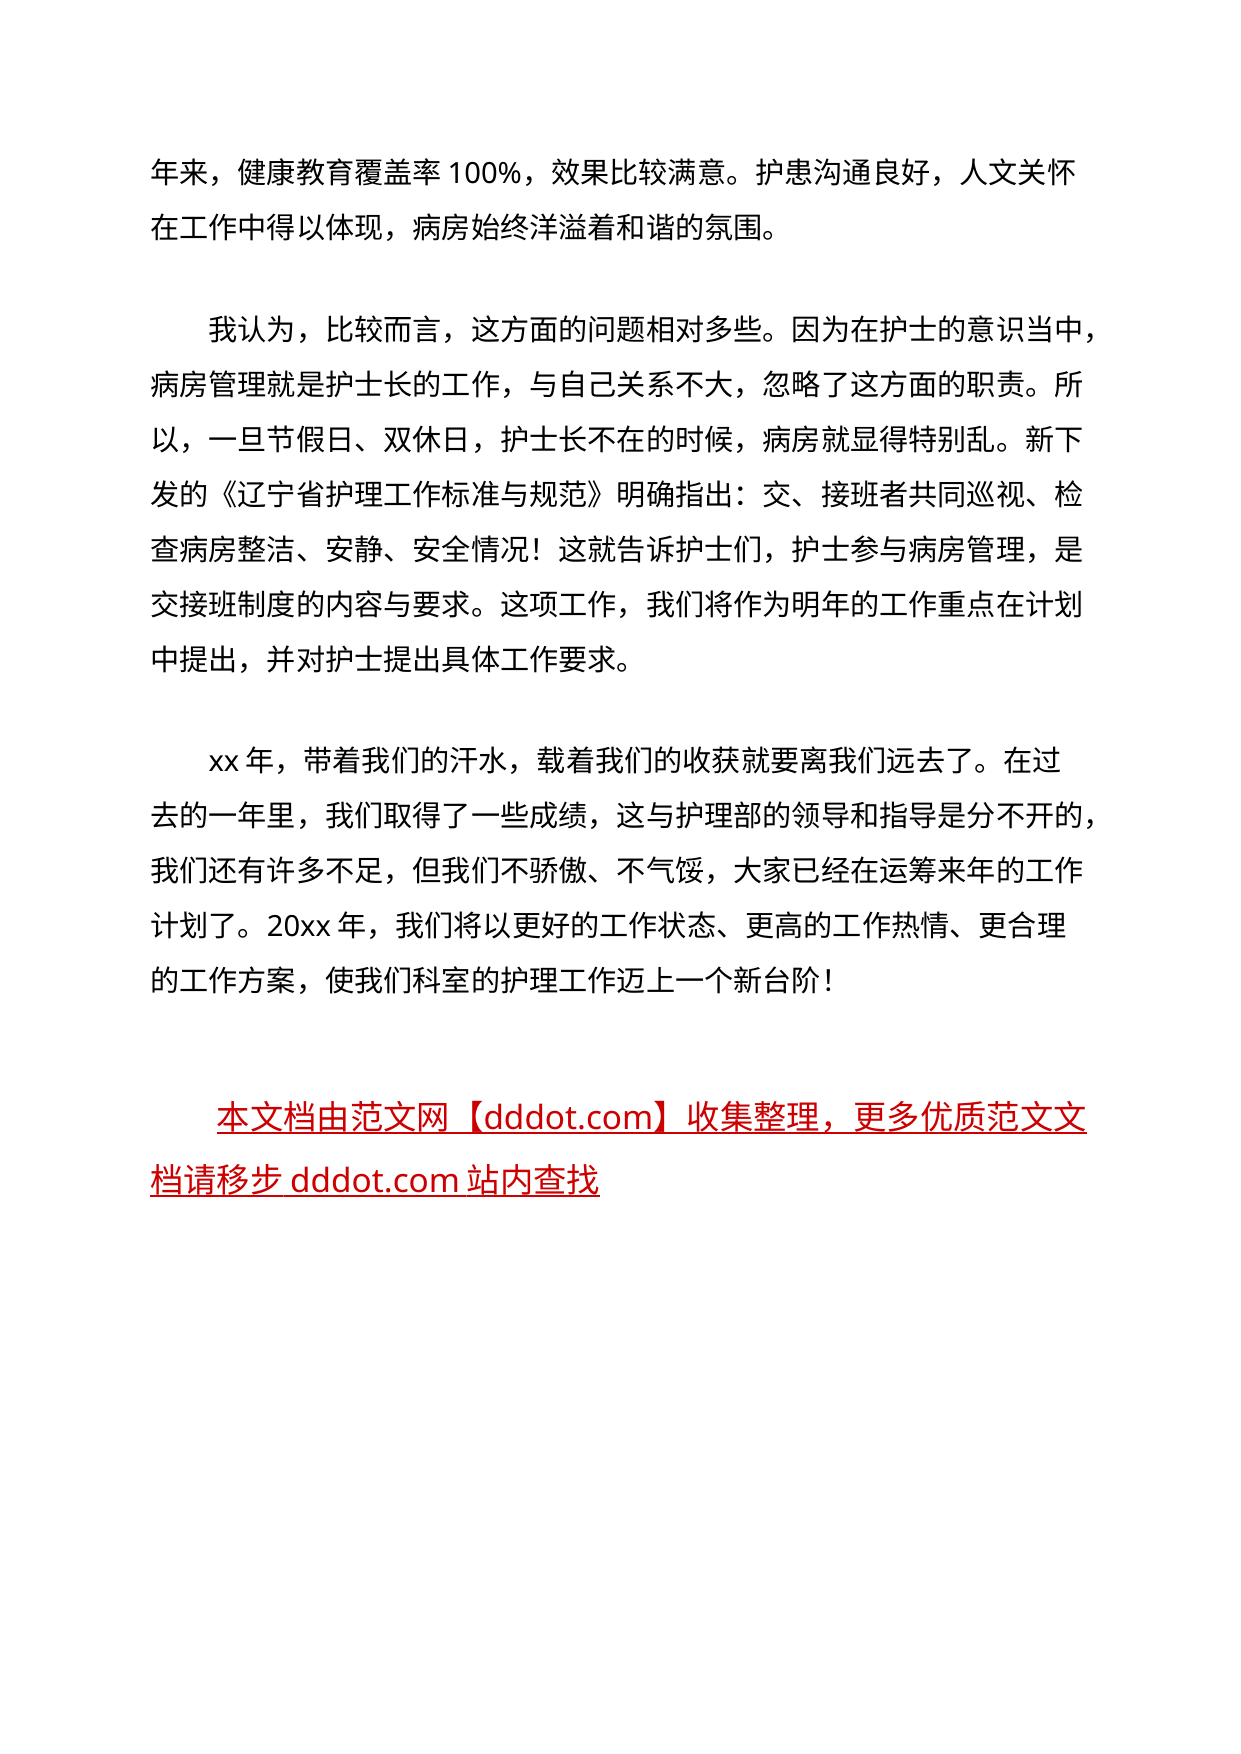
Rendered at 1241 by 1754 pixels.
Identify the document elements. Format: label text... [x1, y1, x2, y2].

text 本文档由范文网【dddot.com】收集整理，更多优质范文文档请移步dddot.com站内查找 [150, 1091, 1090, 1202]
text xx年，带着我们的汗水，载着我们的收获就要离我们远去了。在过去的一年里，我们取得了一些成绩，这与护理部的领导和指导是分不开的，我们还有许多不足，但我们不骄傲、不气馁，大家已经在运筹来年的工作计划了。20xx年，我们将以更好的工作状态、更高的工作热情、更合理的工作方案，使我们科室的护理工作迈上一个新台阶！ [150, 738, 1090, 1000]
text 我认为，比较而言，这方面的问题相对多些。因为在护士的意识当中，病房管理就是护士长的工作，与自己关系不大，忽略了这方面的职责。所以，一旦节假日、双休日，护士长不在的时候，病房就显得特别乱。新下发的《辽宁省护理工作标准与规范》明确指出：交、接班者共同巡视、检查病房整洁、安静、安全情况！这就告诉护士们，护士参与病房管理，是交接班制度的内容与要求。这项工作，我们将作为明年的工作重点在计划中提出，并对护士提出具体工作要求。 [150, 307, 1090, 678]
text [150, 150, 1090, 247]
